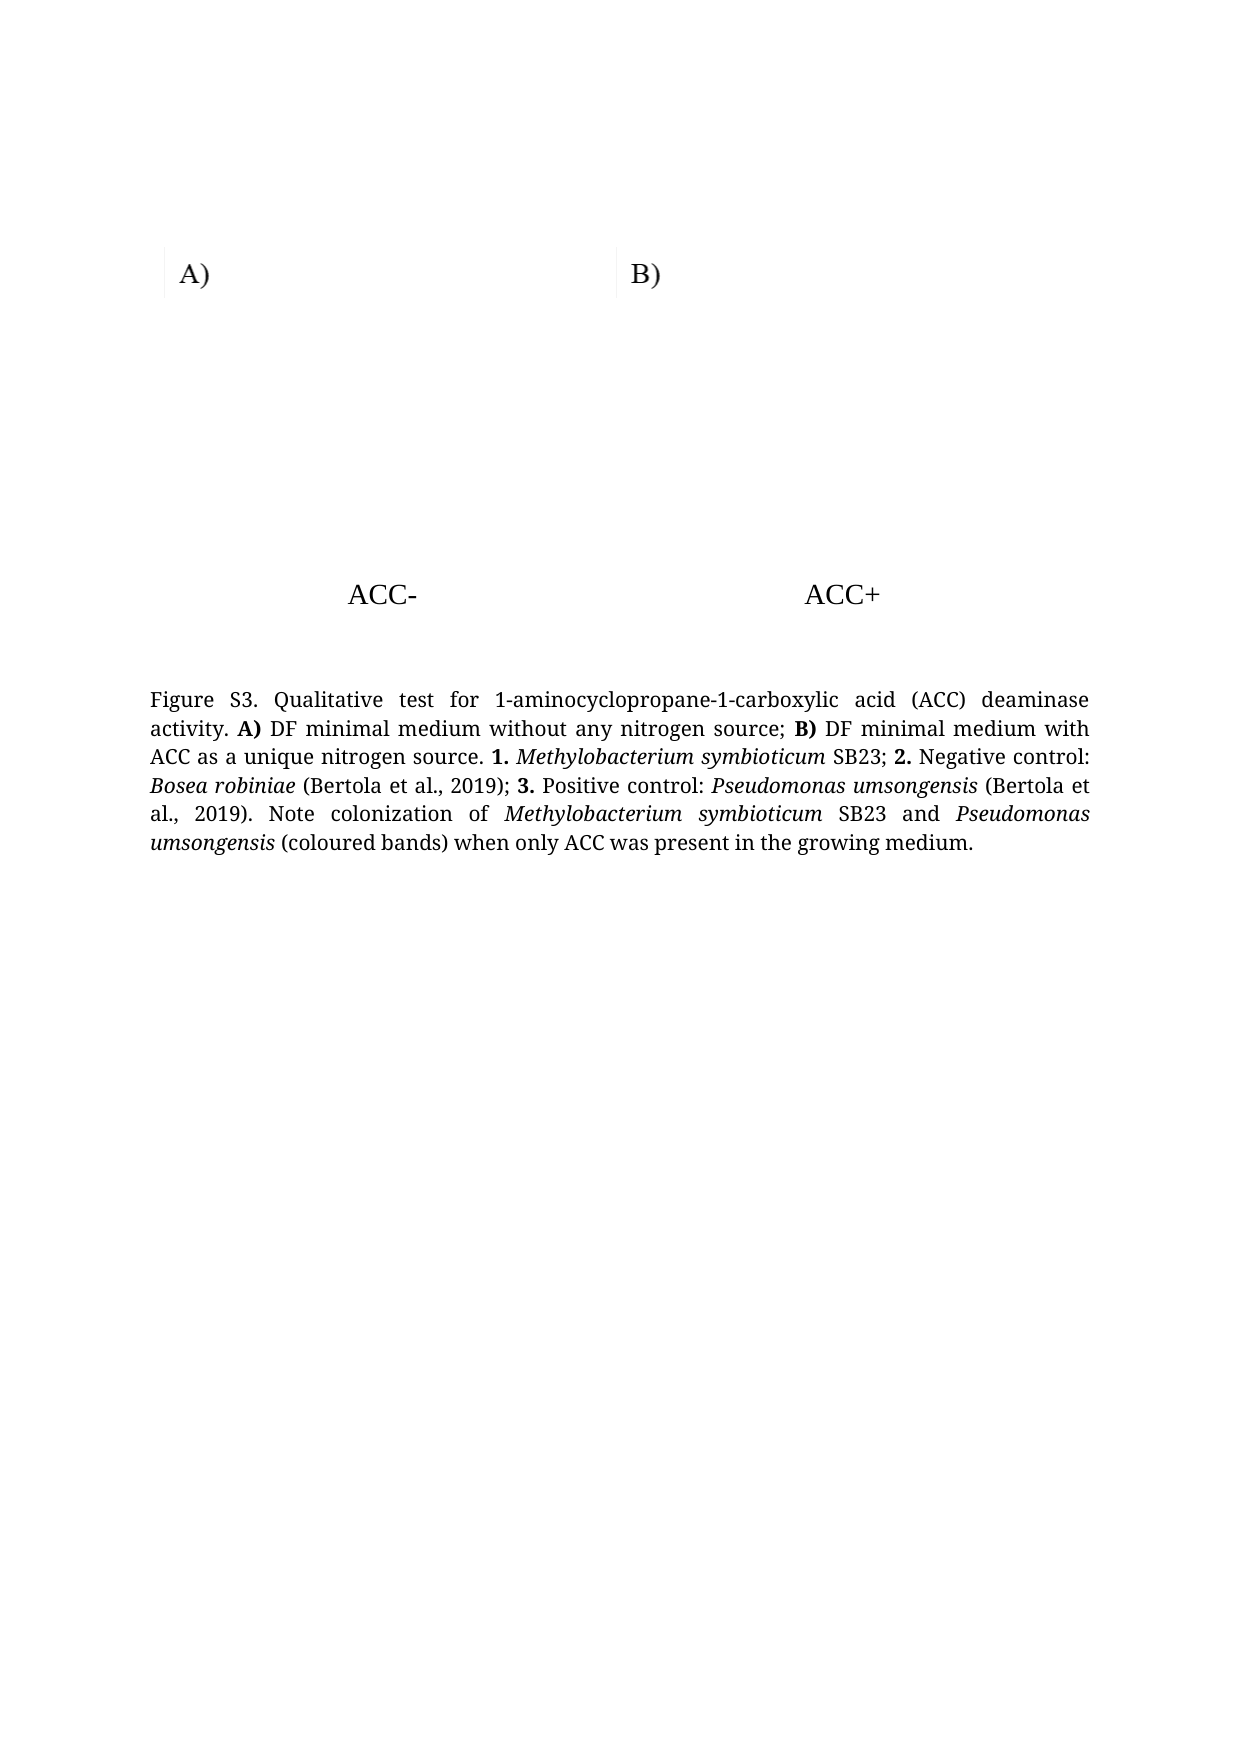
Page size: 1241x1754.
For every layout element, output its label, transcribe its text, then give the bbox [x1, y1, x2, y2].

text Figure S3. Qualitative test for 1-aminocyclopropane-1-carboxylic acid (ACC) deaminase activity. A) DF minimal medium without any nitrogen source; B) DF minimal medium with ACC as a unique nitrogen source. 1. Methylobacterium symbioticum SB23; 2. Negative control: Bosea robiniae (Bertola et al., 2019); 3. Positive control: Pseudomonas umsongensis (Bertola et al., 2019). Note colonization of Methylobacterium symbioticum SB23 and Pseudomonas umsongensis (coloured bands) when only ACC was present in the growing medium. [150, 686, 1090, 856]
